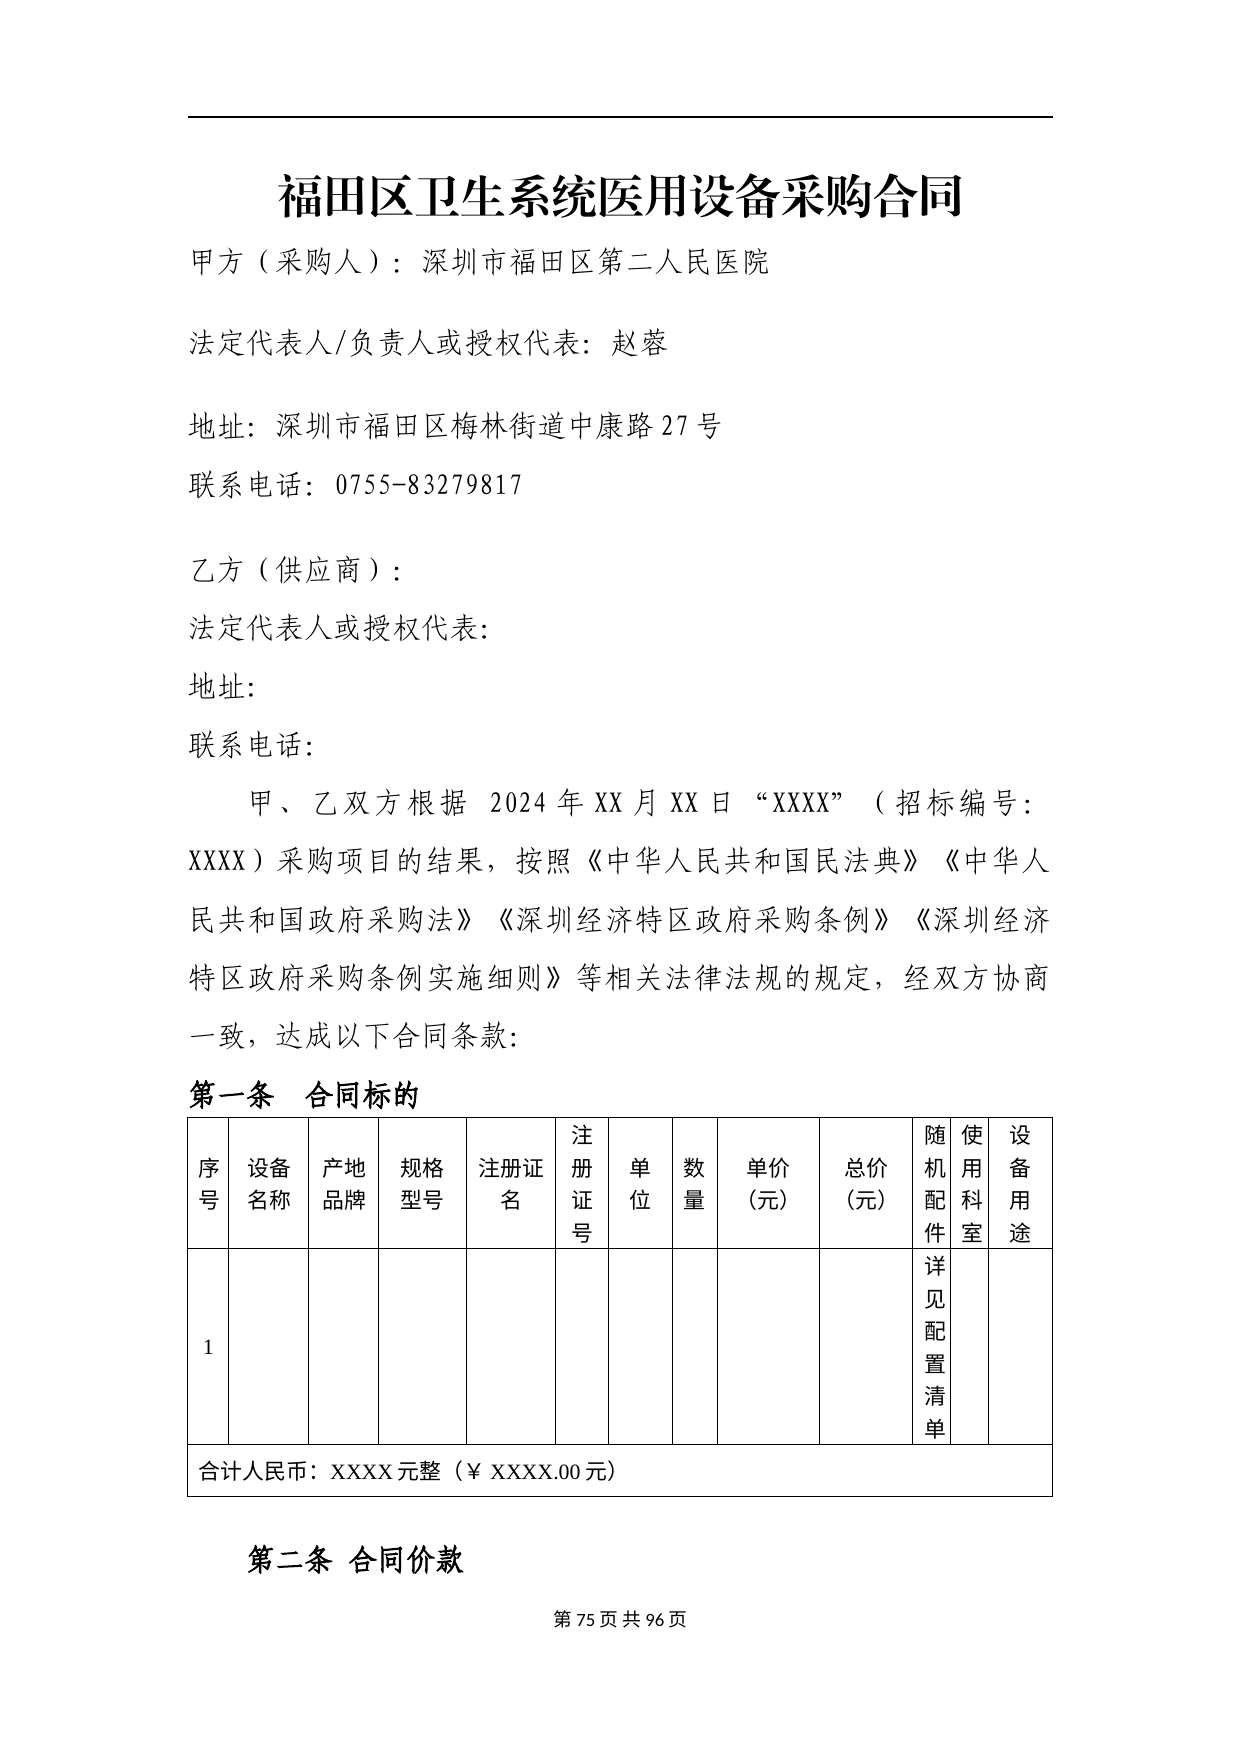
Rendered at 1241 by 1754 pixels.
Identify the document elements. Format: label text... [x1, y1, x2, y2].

table_header 设备用途 [989, 1118, 1052, 1248]
table_header 单位 [609, 1118, 672, 1248]
table_header 序号 [188, 1118, 228, 1248]
table_cell [309, 1249, 378, 1444]
text 第一条 合同标的 [187, 1058, 1053, 1117]
table_cell [467, 1249, 555, 1444]
text 联系电话： [187, 708, 1053, 767]
table_cell [951, 1249, 988, 1444]
table_header 设备 名称 [229, 1118, 308, 1248]
table_header 总价（元） [820, 1118, 912, 1248]
text 甲、乙双方根据 2024年XX月XX日“XXXX”（招标编号：XXXX）采购项目的结果，按照《中华人民共和国民法典》《中华人民共和国政府采购法》《深圳经济特区政府采购条例》《深圳经济特区政府采购条例实施细则》等相关法律法规的规定，经双方协商一致，达成以下合同条款： [187, 767, 1053, 1058]
text 地址： [187, 650, 1053, 708]
table_header 使用科室 [951, 1118, 988, 1248]
table_header 注册证名 [467, 1118, 555, 1248]
text 地址：深圳市福田区梅林街道中康路27号 [187, 390, 1053, 448]
table_cell [229, 1249, 308, 1444]
text 法定代表人/负责人或授权代表：赵蓉 [187, 308, 1053, 373]
table_cell [673, 1249, 717, 1444]
table_cell 1 [188, 1249, 228, 1444]
table_cell [556, 1249, 608, 1444]
table_cell 合计人民币：XXXX元整（￥ XXXX.00元） [188, 1445, 1052, 1496]
text 第二条 合同价款 [187, 1523, 1053, 1582]
text 乙方（供应商）： [187, 533, 1053, 592]
table_header 单价（元） [718, 1118, 819, 1248]
text 联系电话：0755-83279817 [187, 448, 1053, 507]
table_cell [609, 1249, 672, 1444]
text 甲方（采购人）：深圳市福田区第二人民医院 [187, 227, 1053, 292]
table_cell [718, 1249, 819, 1444]
table_cell [379, 1249, 466, 1444]
text 福田区卫生系统医用设备采购合同 [187, 162, 1053, 227]
table_header 规格型号 [379, 1118, 466, 1248]
text 法定代表人或授权代表： [187, 592, 1053, 650]
table_header 注册证号 [556, 1118, 608, 1248]
table_header 随机配件 [913, 1118, 950, 1248]
table_cell [989, 1249, 1052, 1444]
table_header 产地 品牌 [309, 1118, 378, 1248]
table_cell [820, 1249, 912, 1444]
table_cell 详见配置清单 [913, 1249, 950, 1444]
table_header 数量 [673, 1118, 717, 1248]
